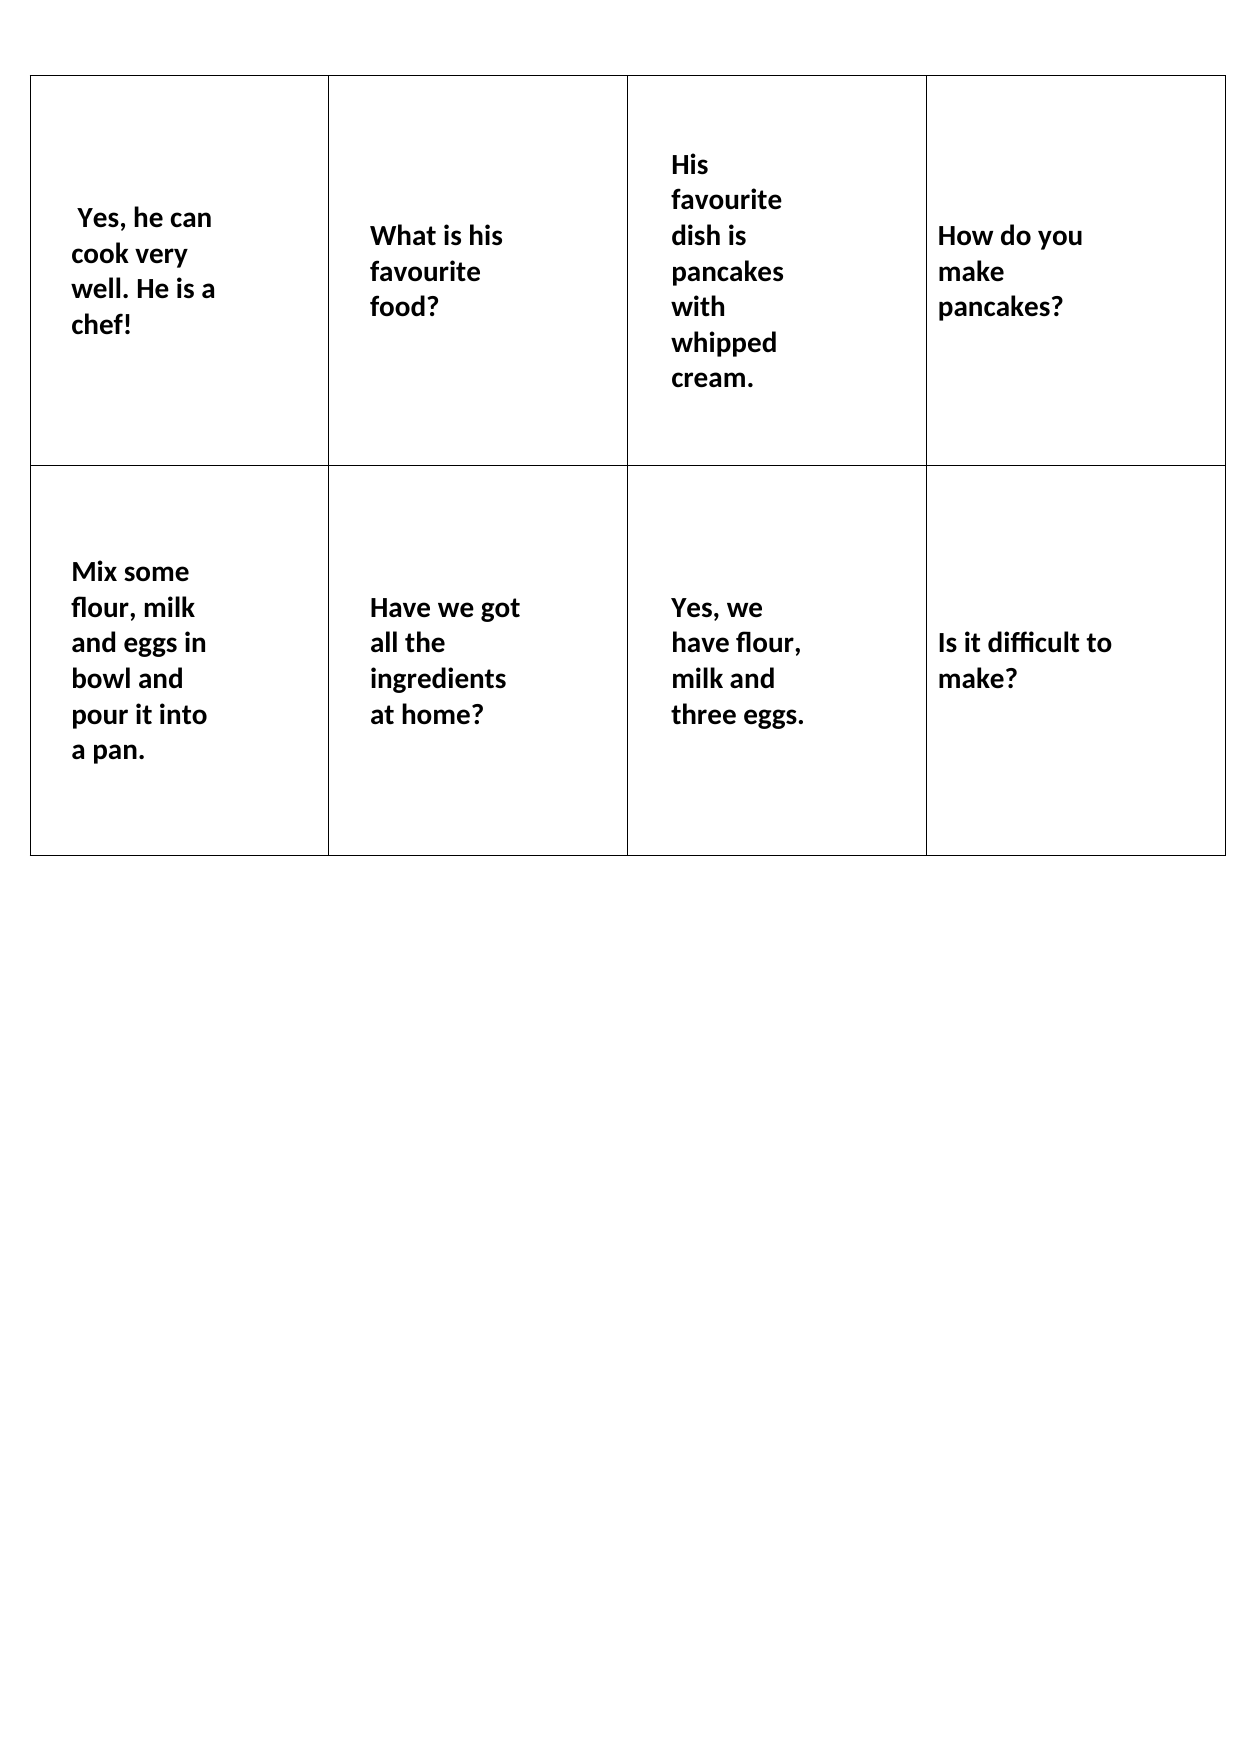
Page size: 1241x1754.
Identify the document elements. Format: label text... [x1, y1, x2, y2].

table_cell How do you make pancakes? [927, 76, 1225, 465]
table_cell Is it difficult to make? [927, 466, 1225, 854]
table_cell His favourite dish is pancakes with whipped cream. [628, 76, 926, 465]
table_cell Mix some flour, milk and eggs in bowl and pour it into a pan. [31, 466, 328, 854]
table_cell Yes, we have flour, milk and three eggs. [628, 466, 926, 854]
table_cell Yes, he can cook very well. He is a chef! [31, 76, 328, 465]
table_cell Have we got all the ingredients at home? [329, 466, 627, 854]
table_cell What is his favourite food? [329, 76, 627, 465]
